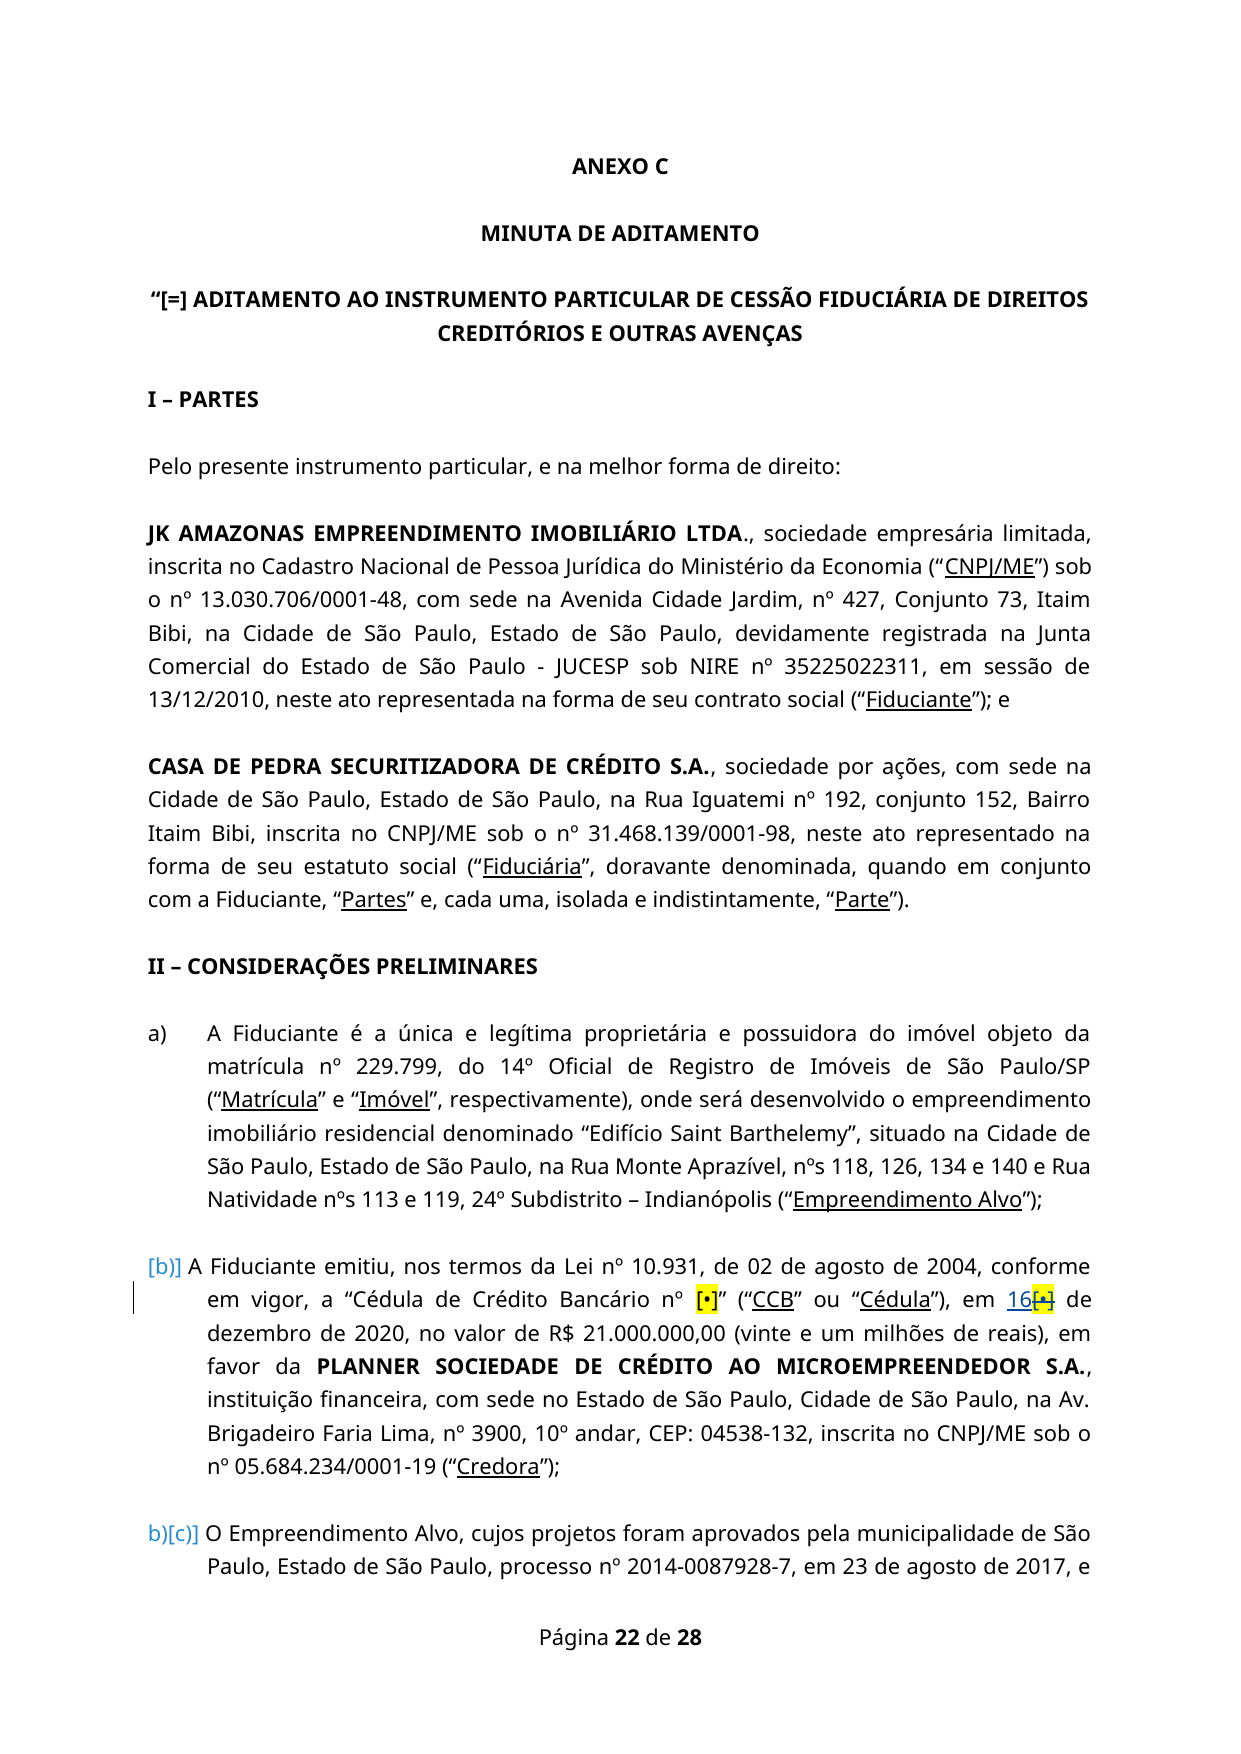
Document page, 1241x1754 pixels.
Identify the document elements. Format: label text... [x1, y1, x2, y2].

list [148, 1514, 1092, 1581]
text JK AMAZONAS EMPREENDIMENTO IMOBILIÁRIO LTDA., sociedade empresária limitada, inscrita no Cadastro Nacional de Pessoa Jurídica do Ministério da Economia (“CNPJ/ME”) sob o nº 13.030.706/0001-48, com sede na Avenida Cidade Jardim, nº 427, Conjunto 73, Itaim Bibi, na Cidade de São Paulo, Estado de São Paulo, devidamente registrada na Junta Comercial do Estado de São Paulo - JUCESP sob NIRE nº 35225022311, em sessão de 13/12/2010, neste ato representada na forma de seu contrato social (“Fiduciante”); e [148, 514, 1092, 714]
text Pelo presente instrumento particular, e na melhor forma de direito: [148, 448, 1091, 481]
list A Fiduciante emitiu, nos termos da Lei nº 10.931, de 02 de agosto de 2004, conforme em vigor, a “Cédula de Crédito Bancário nº [•]” (“CCB” ou “Cédula”), em de dezembro de 2020, no valor de R$ 21.000.000,00 (vinte e um milhões de reais), em favor da PLANNER SOCIEDADE DE CRÉDITO AO MICROEMPREENDEDOR S.A., instituição financeira, com sede no Estado de São Paulo, Cidade de São Paulo, na Av. Brigadeiro Faria Lima, nº 3900, 10º andar, CEP: 04538-132, inscrita no CNPJ/ME sob o nº 05.684.234/0001-19 (“Credora”); [148, 1248, 1092, 1481]
subtitle ANEXO C [148, 148, 1092, 181]
list A Fiduciante é a única e legítima proprietária e possuidora do imóvel objeto da matrícula nº 229.799, do 14º Oficial de Registro de Imóveis de São Paulo/SP (“Matrícula” e “Imóvel”, respectivamente), onde será desenvolvido o empreendimento imobiliário residencial denominado “Edifício Saint Barthelemy”, situado na Cidade de São Paulo, Estado de São Paulo, na Rua Monte Aprazível, nºs 118, 126, 134 e 140 e Rua Natividade nºs 113 e 119, 24º Subdistrito – Indianópolis (“Empreendimento Alvo”); [148, 1014, 1092, 1214]
text MINUTA DE ADITAMENTO [148, 214, 1092, 248]
text CASA DE PEDRA SECURITIZADORA DE CRÉDITO S.A., sociedade por ações, com sede na Cidade de São Paulo, Estado de São Paulo, na Rua Iguatemi nº 192, conjunto 152, Bairro Itaim Bibi, inscrita no CNPJ/ME sob o nº 31.468.139/0001-98, neste ato representado na forma de seu estatuto social (“Fiduciária”, doravante denominada, quando em conjunto com a Fiduciante, “Partes” e, cada uma, isolada e indistintamente, “Parte”). [148, 748, 1092, 914]
text II – CONSIDERAÇÕES PRELIMINARES [148, 948, 1092, 981]
text “[=] ADITAMENTO AO INSTRUMENTO PARTICULAR DE CESSÃO FIDUCIÁRIA DE DIREITOS CREDITÓRIOS E OUTRAS AVENÇAS [148, 281, 1092, 348]
text I – PARTES [148, 381, 1092, 414]
